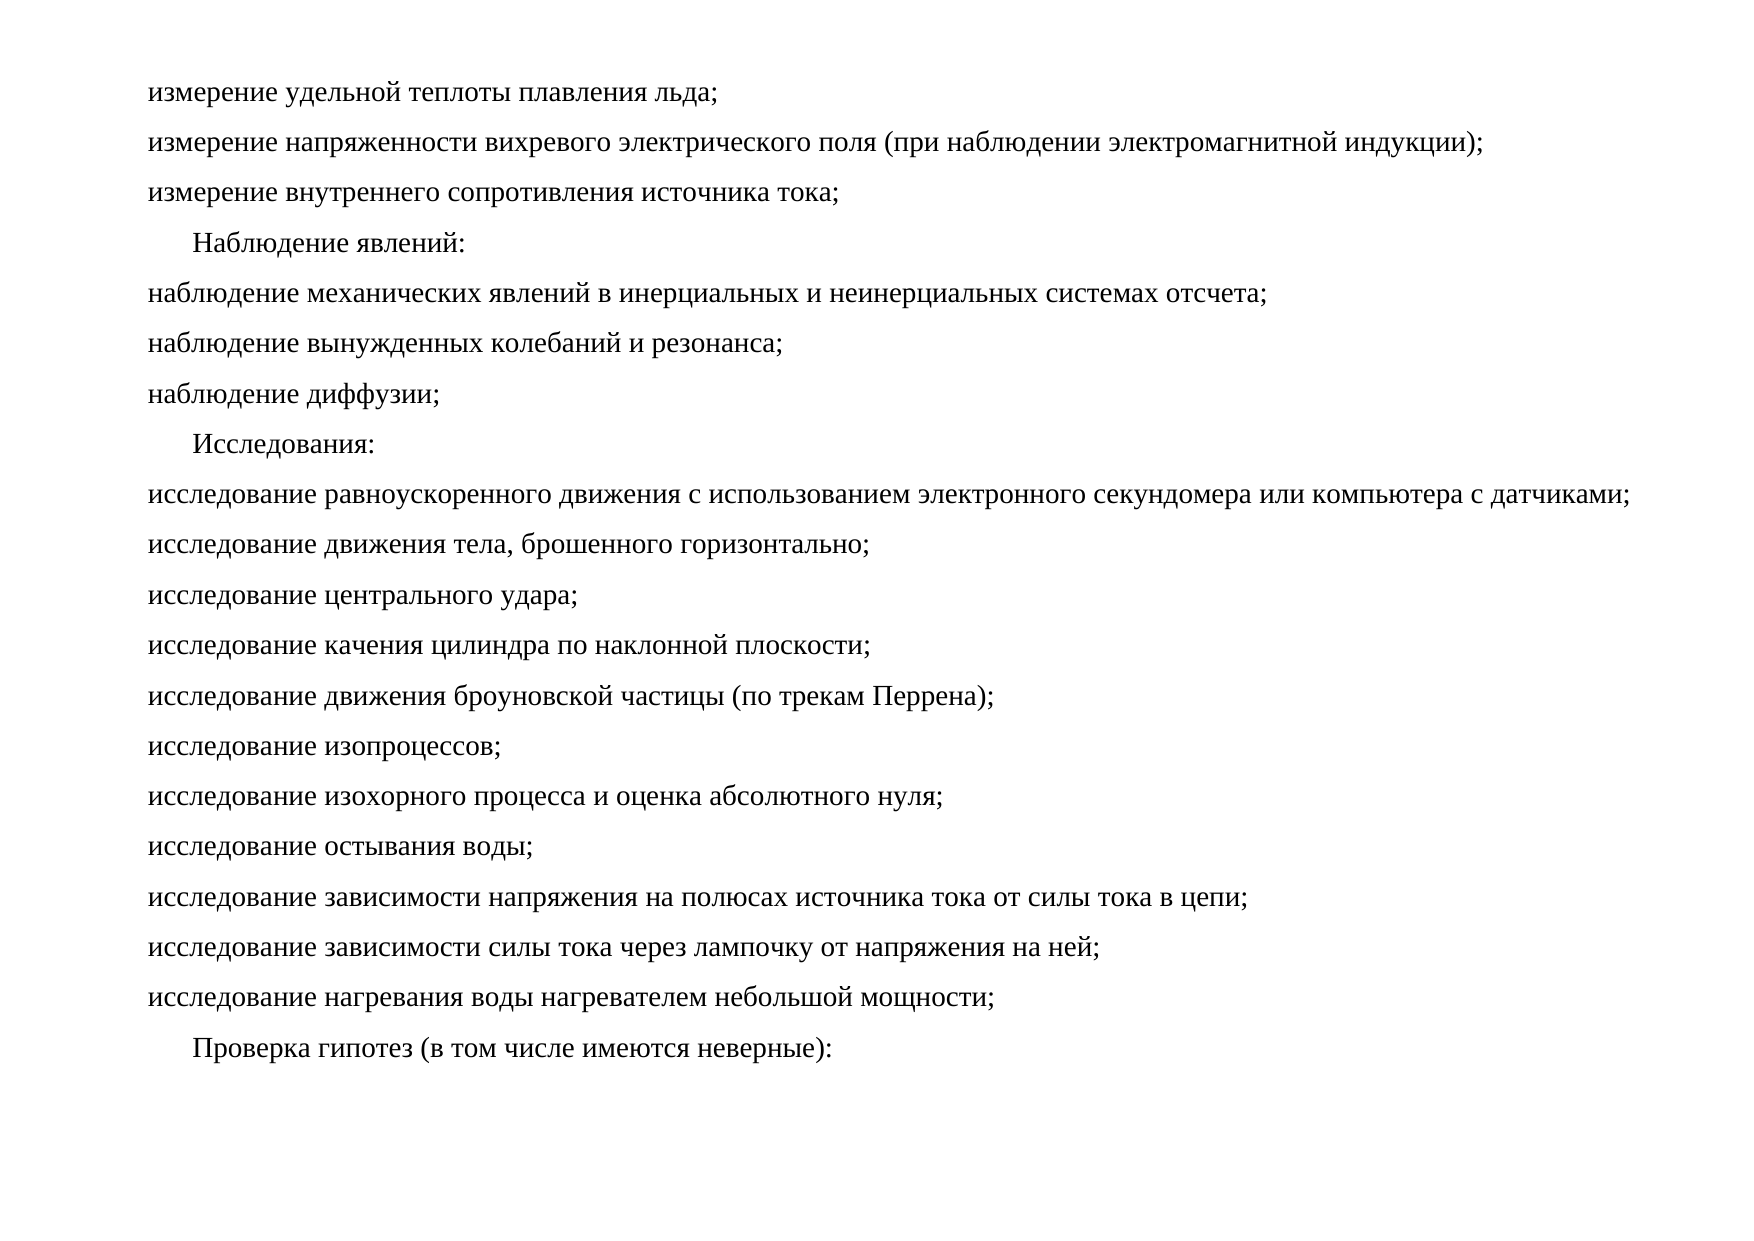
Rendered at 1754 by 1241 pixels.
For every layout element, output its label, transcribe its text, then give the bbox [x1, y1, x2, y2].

text исследование зависимости напряжения на полюсах источника тока от силы тока в цепи; [118, 879, 1636, 912]
text исследование изохорного процесса и оценка абсолютного нуля; [118, 778, 1636, 812]
text исследование движения тела, брошенного горизонтально; [118, 527, 1636, 560]
text исследование центрального удара; [118, 577, 1636, 611]
text наблюдение вынужденных колебаний и резонанса; [118, 325, 1636, 359]
text Проверка гипотез (в том числе имеются неверные): [118, 1030, 1636, 1063]
text исследование движения броуновской частицы (по трекам Перрена); [118, 678, 1636, 711]
text Исследования: [118, 426, 1636, 459]
text измерение удельной теплоты плавления льда; [118, 74, 1636, 107]
text исследование качения цилиндра по наклонной плоскости; [118, 627, 1636, 661]
text исследование равноускоренного движения с использованием электронного секундомера или компьютера с датчиками; [118, 476, 1636, 510]
text наблюдение диффузии; [118, 376, 1636, 409]
text измерение напряженности вихревого электрического поля (при наблюдении электромагнитной индукции); [118, 124, 1636, 158]
text исследование остывания воды; [118, 828, 1636, 862]
text Наблюдение явлений: [118, 225, 1636, 258]
text исследование изопроцессов; [118, 728, 1636, 761]
text исследование нагревания воды нагревателем небольшой мощности; [118, 979, 1636, 1013]
text измерение внутреннего сопротивления источника тока; [118, 174, 1636, 208]
text наблюдение механических явлений в инерциальных и неинерциальных системах отсчета; [118, 275, 1636, 309]
text исследование зависимости силы тока через лампочку от напряжения на ней; [118, 929, 1636, 963]
